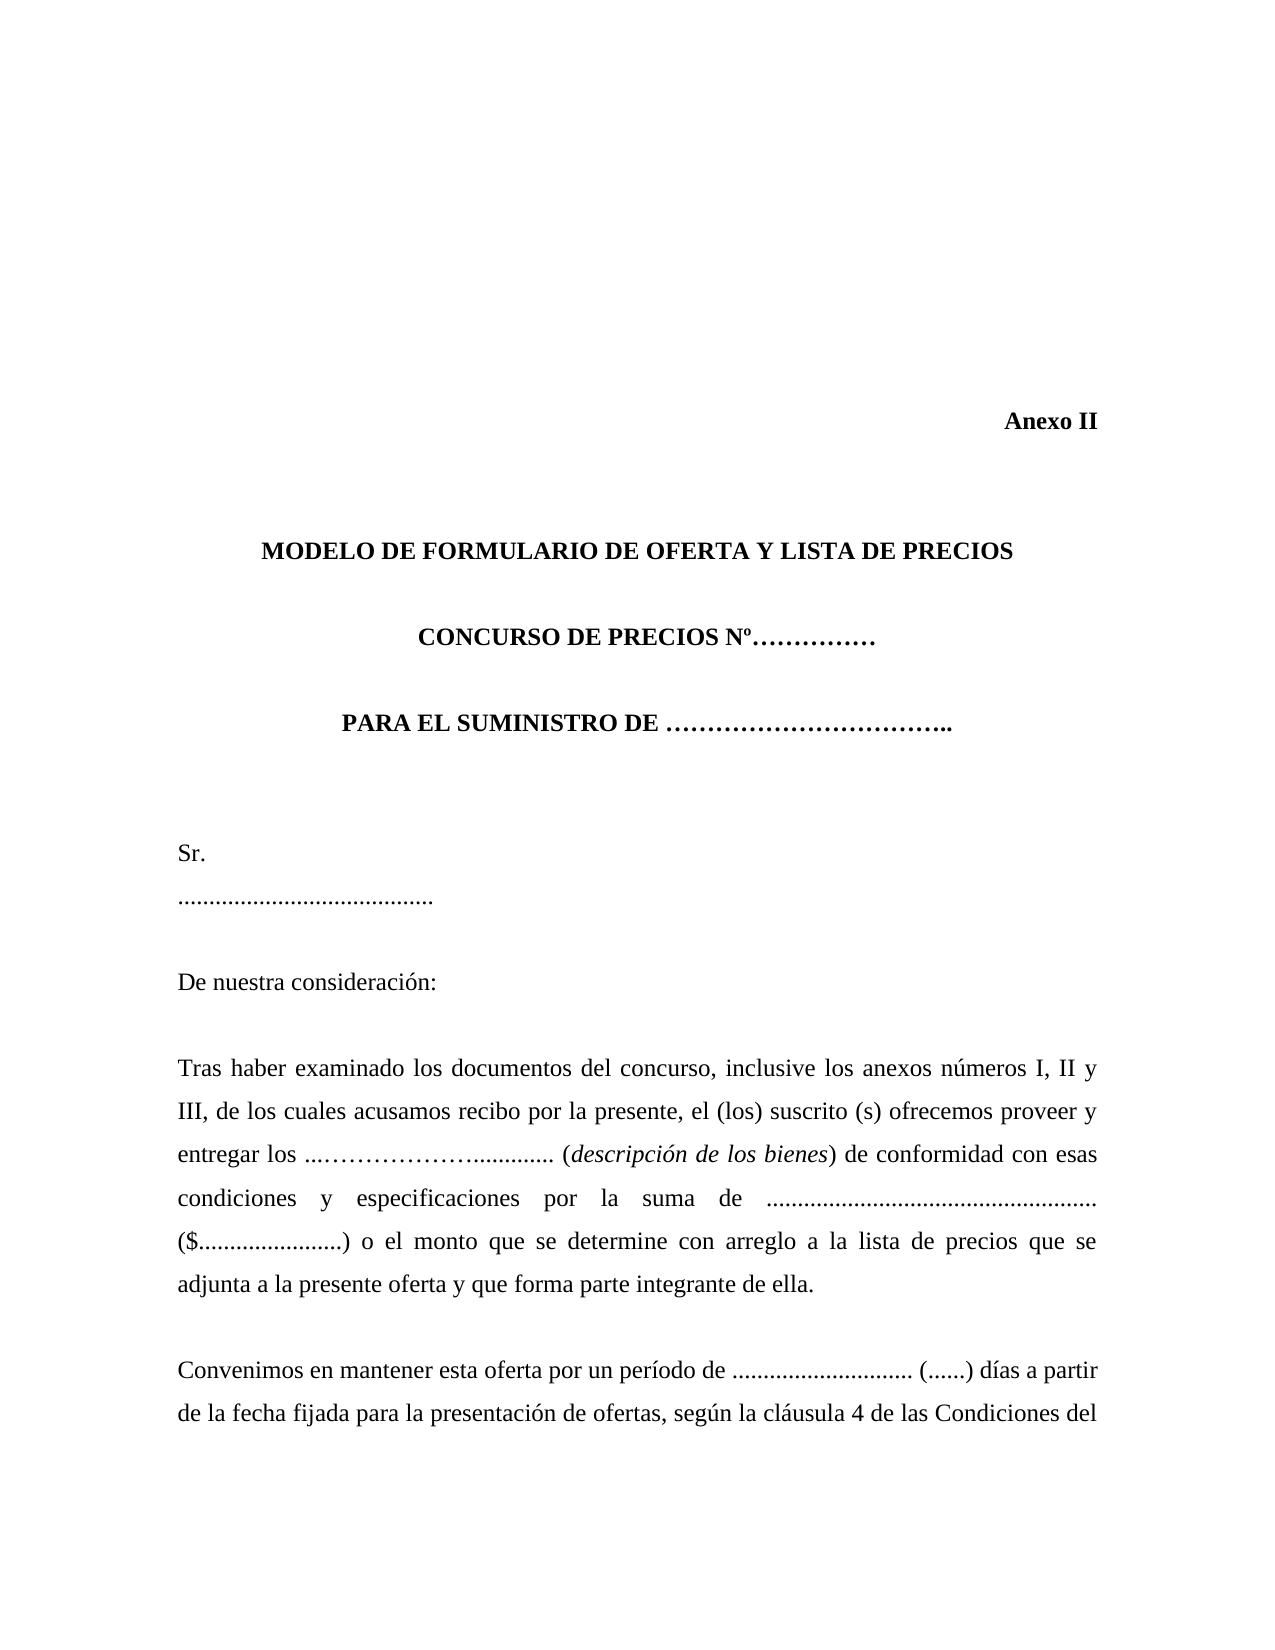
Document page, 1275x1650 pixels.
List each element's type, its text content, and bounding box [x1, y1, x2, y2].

list Tras haber examinado los documentos del concurso, inclusive los anexos números I, II y III, de los cuales acusamos recibo por la presente, el (los) suscrito (s) ofrecemos proveer y entregar los ...………………............. (descripción de los bienes) de conformidad con esas condiciones y especificaciones por la suma de ..................................................... ($.......................) o el monto que se determine con arreglo a la lista de precios que se adjunta a la presente oferta y que forma parte integrante de ella. [177, 1053, 1098, 1298]
list CONCURSO DE PRECIOS Nº…………… [177, 622, 1098, 651]
list De nuestra consideración: [177, 967, 1098, 996]
list ......................................... [177, 881, 1098, 909]
list Sr. [177, 838, 1098, 866]
list Anexo II [177, 406, 1098, 435]
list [177, 1355, 1098, 1427]
list MODELO DE FORMULARIO DE OFERTA Y LISTA DE PRECIOS [177, 536, 1098, 564]
list PARA EL SUMINISTRO DE …………………………….. [177, 708, 1098, 737]
